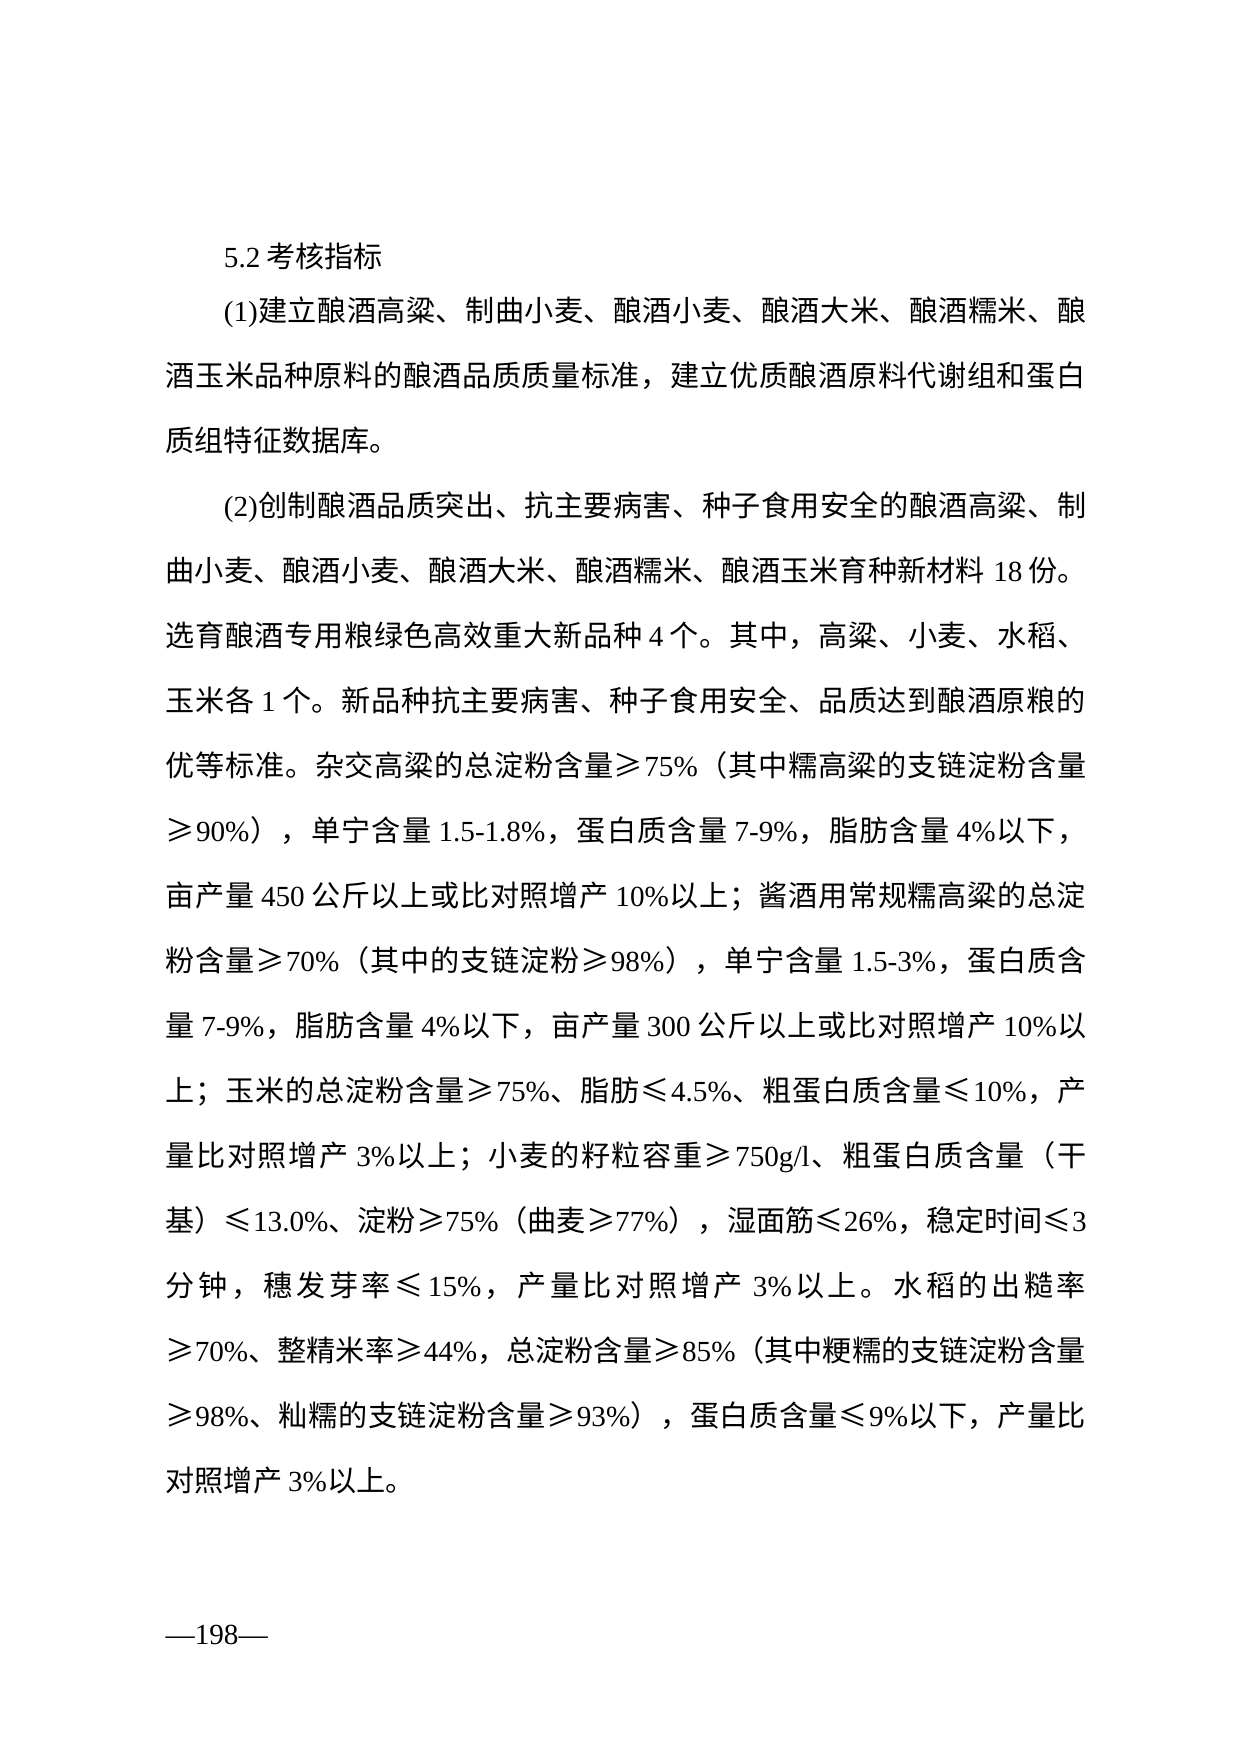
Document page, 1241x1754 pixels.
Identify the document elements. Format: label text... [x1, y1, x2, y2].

text 5.2考核指标 [165, 233, 1087, 277]
text (2)创制酿酒品质突出、抗主要病害、种子食用安全的酿酒高粱、制曲小麦、酿酒小麦、酿酒大米、酿酒糯米、酿酒玉米育种新材料18份。选育酿酒专用粮绿色高效重大新品种4个。其中，高粱、小麦、水稻、玉米各1个。新品种抗主要病害、种子食用安全、品质达到酿酒原粮的优等标准。杂交高粱的总淀粉含量≥75%（其中糯高粱的支链淀粉含量≥90%），单宁含量1.5-1.8%，蛋白质含量7-9%，脂肪含量4%以下，亩产量450公斤以上或比对照增产10%以上；酱酒用常规糯高粱的总淀粉含量≥70%（其中的支链淀粉≥98%），单宁含量1.5-3%，蛋白质含量7-9%，脂肪含量4%以下，亩产量300公斤以上或比对照增产10%以上；玉米的总淀粉含量≥75%、脂肪≤4.5%、粗蛋白质含量≤10%，产量比对照增产3%以上；小麦的籽粒容重≥750g/l、粗蛋白质含量（干基）≤13.0%、淀粉≥75%（曲麦≥77%），湿面筋≤26%，稳定时间≤3分钟，穗发芽率≤15%，产量比对照增产3%以上。水稻的出糙率≥70%、整精米率≥44%，总淀粉含量≥85%（其中粳糯的支链淀粉含量≥98%、籼糯的支链淀粉含量≥93%），蛋白质含量≤9%以下，产量比对照增产3%以上。 [165, 472, 1087, 1512]
text (1)建立酿酒高粱、制曲小麦、酿酒小麦、酿酒大米、酿酒糯米、酿酒玉米品种原料的酿酒品质质量标准，建立优质酿酒原料代谢组和蛋白质组特征数据库。 [165, 277, 1087, 472]
